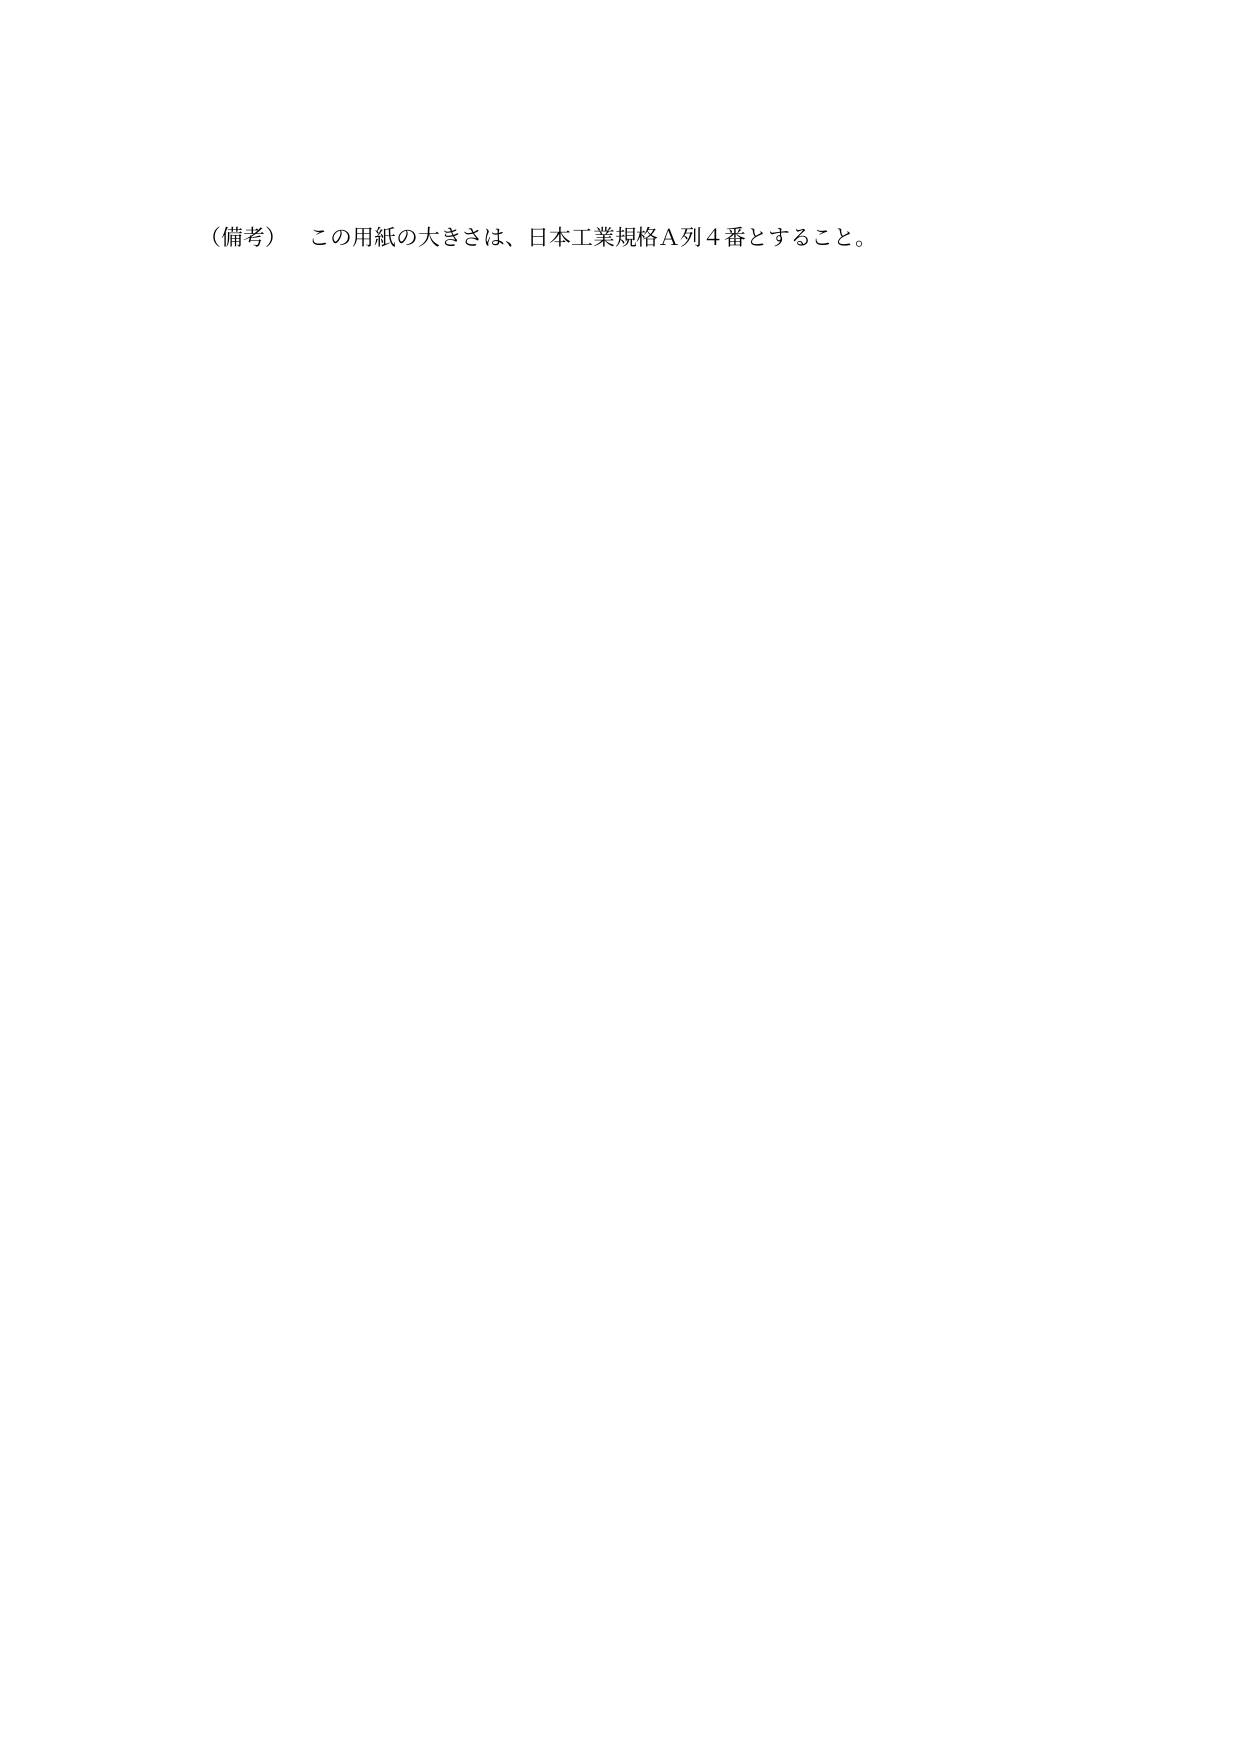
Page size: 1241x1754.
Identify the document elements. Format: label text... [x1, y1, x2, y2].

text （備考） この用紙の大きさは、日本工業規格Ａ列４番とすること。 [199, 217, 1063, 254]
